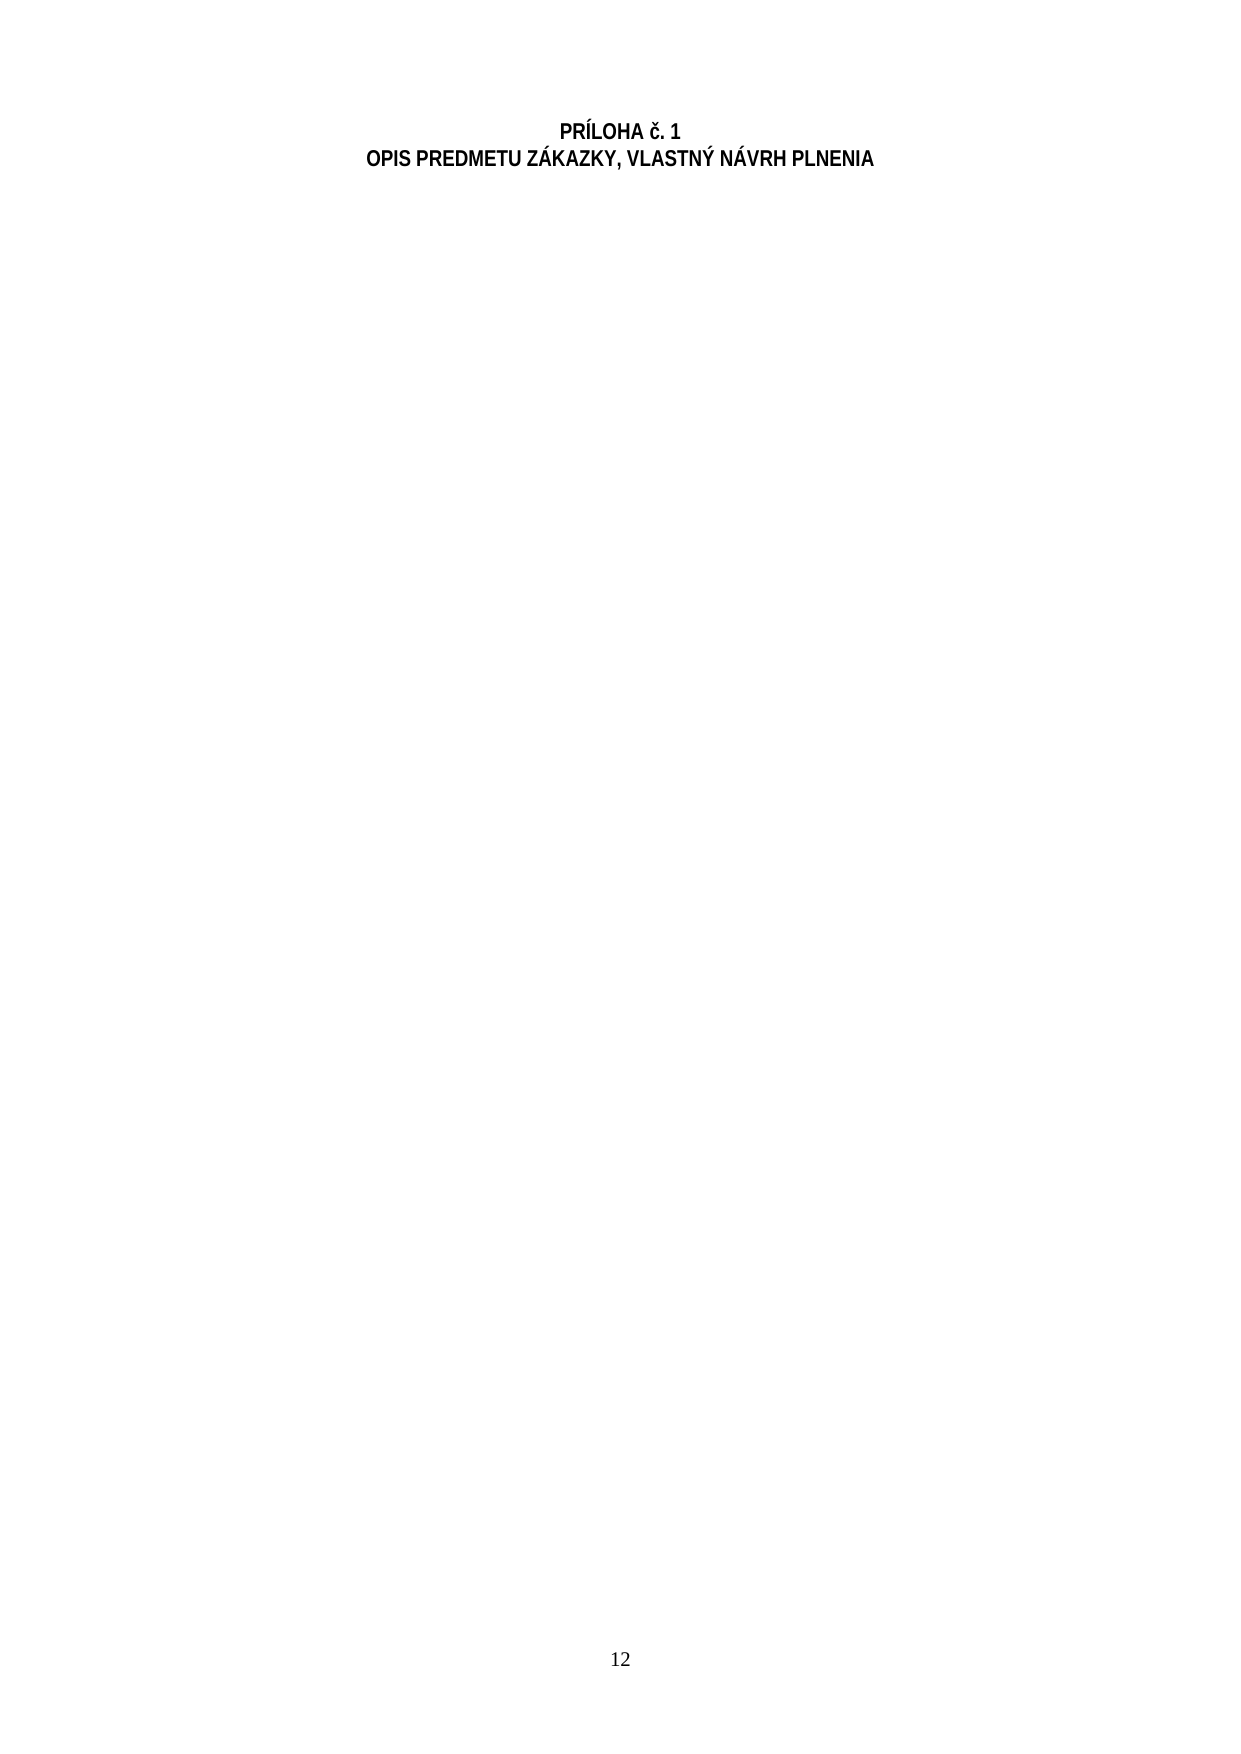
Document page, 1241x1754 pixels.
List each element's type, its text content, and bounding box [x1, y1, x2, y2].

text OPIS PREDMETU ZÁKAZKY, VLASTNÝ NÁVRH PLNENIA [148, 144, 1092, 171]
text PRÍLOHA č. 1 [148, 118, 1092, 144]
